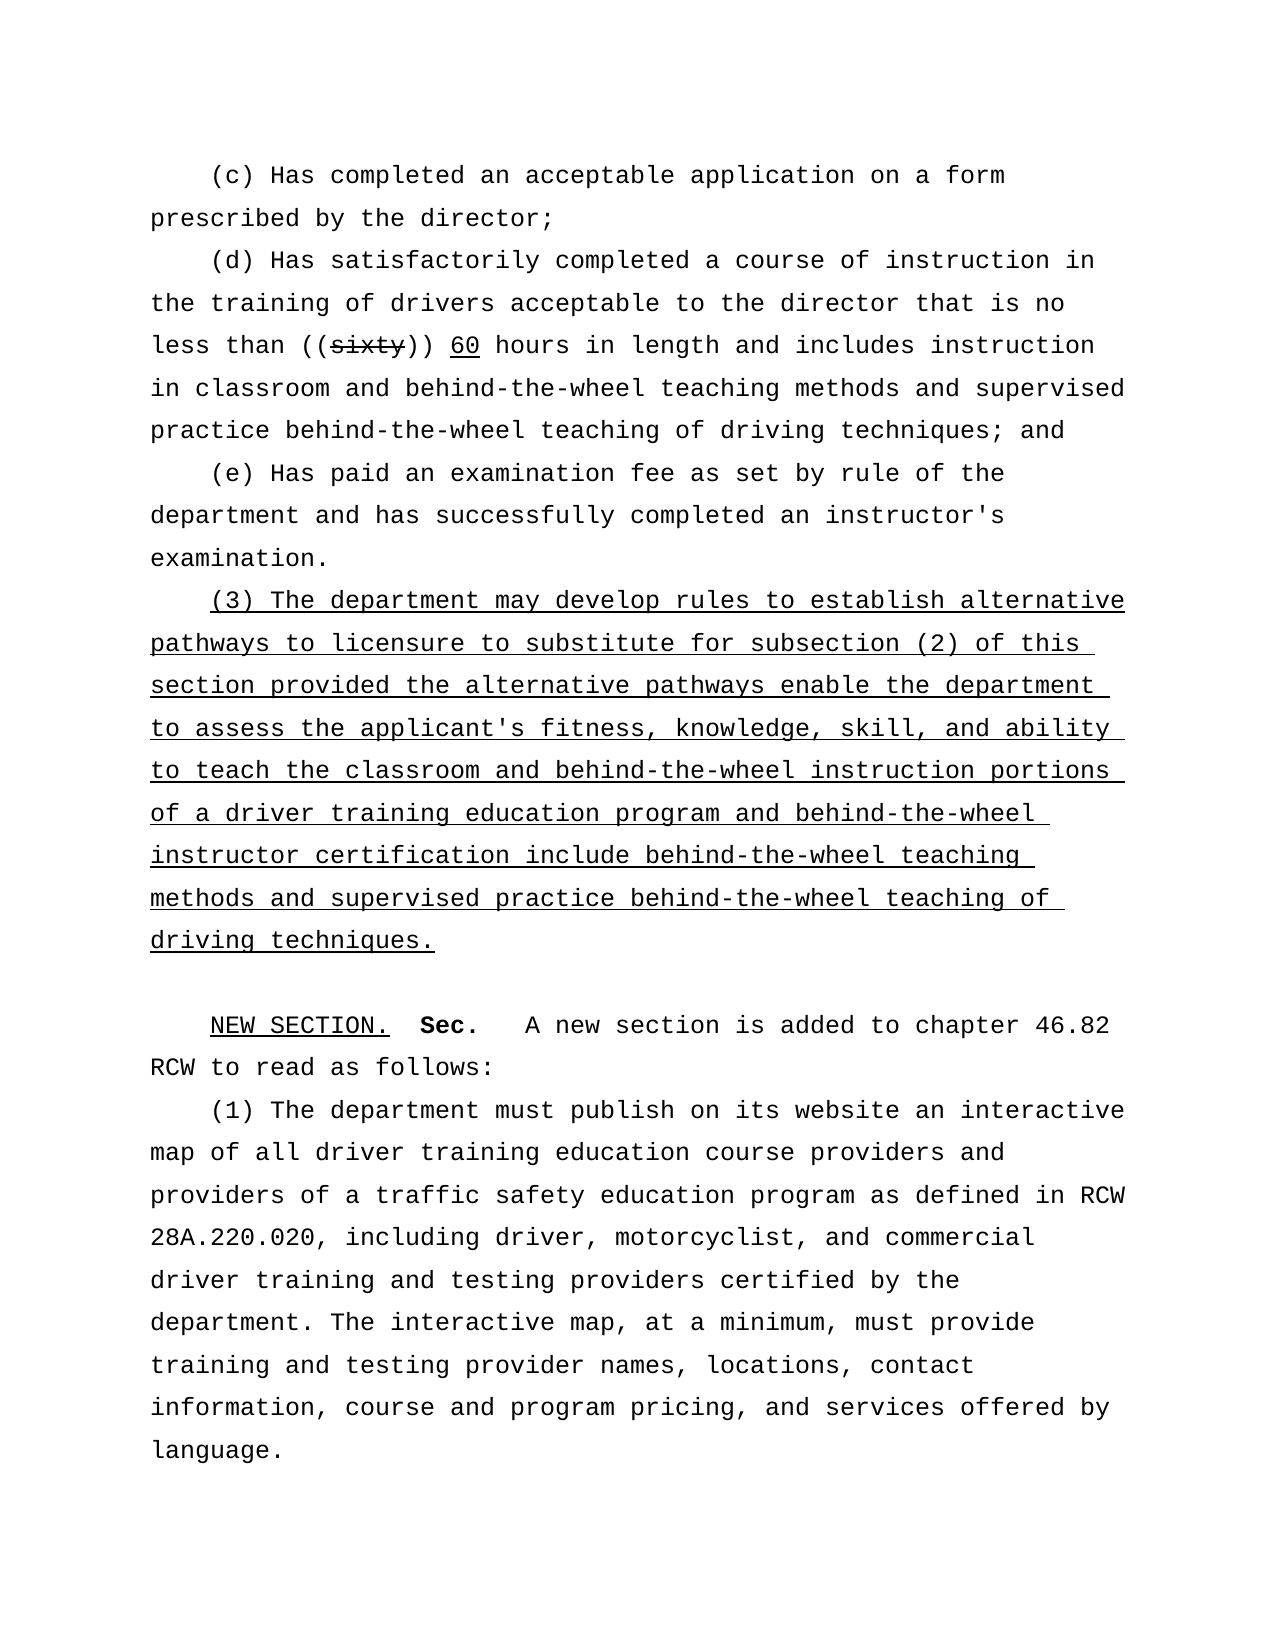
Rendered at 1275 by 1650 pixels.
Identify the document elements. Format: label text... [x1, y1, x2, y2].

text (1) The department must publish on its website an interactive map of all driver training education course providers and providers of a traffic safety education program as defined in RCW 28A.220.020, including driver, motorcyclist, and commercial driver training and testing providers certified by the department. The interactive map, at a minimum, must provide training and testing provider names, locations, contact information, course and program pricing, and services offered by language. [150, 1084, 1125, 1467]
text (d) Has satisfactorily completed a course of instruction in the training of drivers acceptable to the director that is no less than ((sixty)) 60 hours in length and includes instruction in classroom and behind-the-wheel teaching methods and supervised practice behind-the-wheel teaching of driving techniques; and [150, 235, 1125, 447]
text (c) Has completed an acceptable application on a form prescribed by the director; [150, 150, 1125, 235]
text (3) The department may develop rules to establish alternative pathways to licensure to substitute for subsection (2) of this section provided the alternative pathways enable the department to assess the applicant's fitness, knowledge, skill, and ability to teach the classroom and behind-the-wheel instruction portions of a driver training education program and behind-the-wheel instructor certification include behind-the-wheel teaching methods and supervised practice behind-the-wheel teaching of driving techniques. [150, 783, 1125, 957]
text (3) The department may develop rules to establish alternative pathways to licensure to substitute for subsection (2) of this section provided the alternative pathways enable the department to assess the applicant's fitness, knowledge, skill, and ability to teach the classroom and behind-the-wheel instruction portions of a driver training education program and behind-the-wheel instructor certification include behind-the-wheel teaching methods and supervised practice behind-the-wheel teaching of driving techniques. [150, 740, 1125, 781]
text NEW SECTION. Sec. A new section is added to chapter 46.82 RCW to read as follows: [150, 999, 1125, 1084]
text (3) The department may develop rules to establish alternative pathways to licensure to substitute for subsection (2) of this section provided the alternative pathways enable the department to assess the applicant's fitness, knowledge, skill, and ability to teach the classroom and behind-the-wheel instruction portions of a driver training education program and behind-the-wheel instructor certification include behind-the-wheel teaching methods and supervised practice behind-the-wheel teaching of driving techniques. [150, 575, 1125, 739]
text (e) Has paid an examination fee as set by rule of the department and has successfully completed an instructor's examination. [150, 447, 1125, 575]
